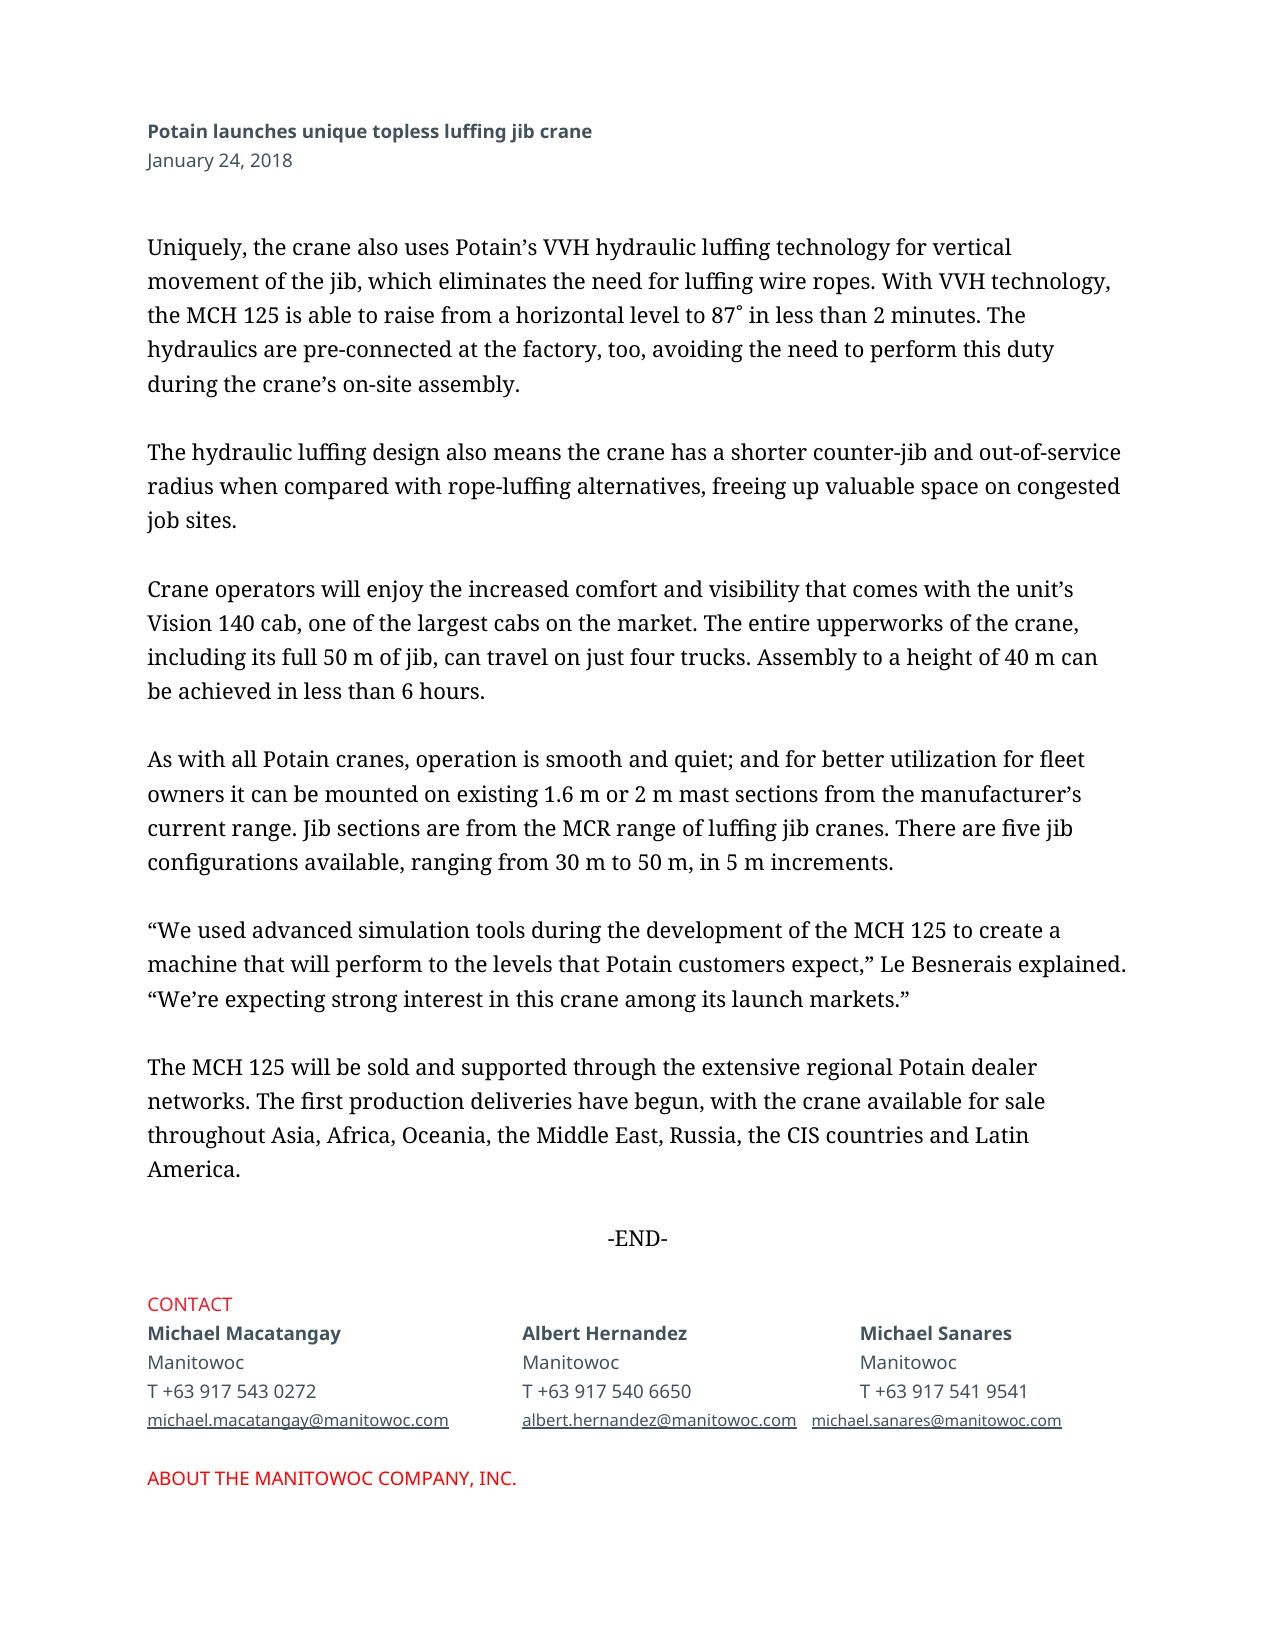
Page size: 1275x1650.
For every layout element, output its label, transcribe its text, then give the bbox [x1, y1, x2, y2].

text T +63 917 543 0272 T +63 917 540 6650 T +63 917 541 9541 [147, 1379, 1128, 1404]
text “We used advanced simulation tools during the development of the MCH 125 to create a machine that will perform to the levels that Potain customers expect,” Le Besnerais explained. “We’re expecting strong interest in this crane among its launch markets.” [147, 915, 1128, 1013]
text ABOUT THE MANITOWOC COMPANY, INC. [147, 1466, 1128, 1491]
text CONTACT [147, 1291, 1128, 1317]
text michael.macatangay@manitowoc.com albert.hernandez@manitowoc.com michael.sanares@manitowoc.com [147, 1408, 1128, 1431]
text The hydraulic luffing design also means the crane has a shorter counter-jib and out-of-service radius when compared with rope-luffing alternatives, freeing up valuable space on congested job sites. [147, 437, 1128, 535]
text As with all Potain cranes, operation is smooth and quiet; and for better utilization for fleet owners it can be mounted on existing 1.6 m or 2 m mast sections from the manufacturer’s current range. Jib sections are from the MCR range of luffing jib cranes. There are five jib configurations available, ranging from 30 m to 50 m, in 5 m increments. [147, 744, 1128, 877]
text Crane operators will enjoy the increased comfort and visibility that comes with the unit’s Vision 140 cab, one of the largest cabs on the market. The entire upperworks of the crane, including its full 50 m of jib, can travel on just four trucks. Assembly to a height of 40 m can be achieved in less than 6 hours. [147, 573, 1128, 706]
text Manitowoc Manitowoc Manitowoc [147, 1349, 1128, 1375]
text -END- [147, 1223, 1128, 1252]
text Uniquely, the crane also uses Potain’s VVH hydraulic luffing technology for vertical movement of the jib, which eliminates the need for luffing wire ropes. With VVH technology, the MCH 125 is able to raise from a horizontal level to 87˚ in less than 2 minutes. The hydraulics are pre-connected at the factory, too, avoiding the need to perform this duty during the crane’s on-site assembly. [147, 232, 1128, 398]
text The MCH 125 will be sold and supported through the extensive regional Potain dealer networks. The first production deliveries have begun, with the crane available for sale throughout Asia, Africa, Oceania, the Middle East, Russia, the CIS countries and Latin America. [147, 1052, 1128, 1184]
text Michael Macatangay Albert Hernandez Michael Sanares [147, 1320, 1128, 1346]
